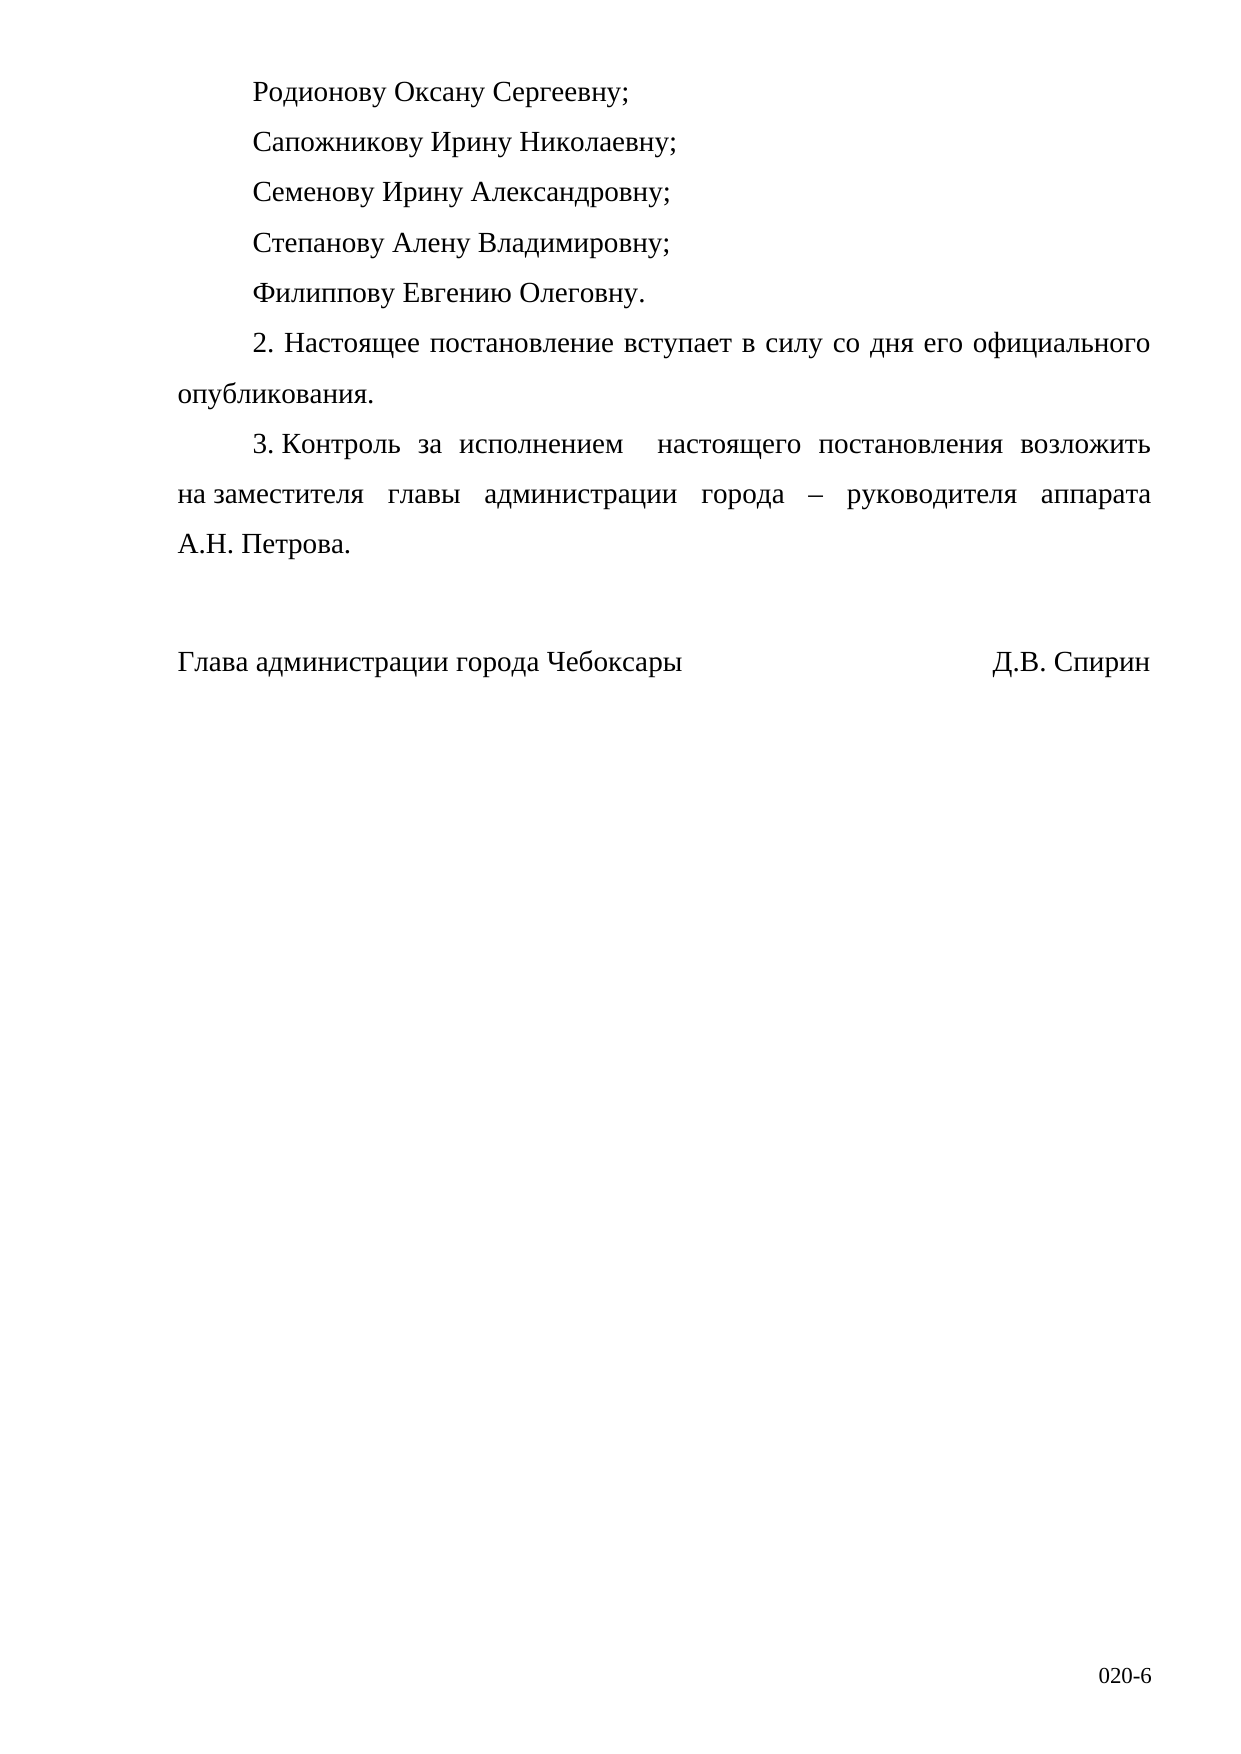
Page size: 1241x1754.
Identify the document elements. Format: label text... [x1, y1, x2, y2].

text Степанову Алену Владимировну; [177, 225, 1152, 258]
text Родионову Оксану Сергеевну; [177, 74, 1152, 107]
text 2. Настоящее постановление вступает в силу со дня его официального опубликования. [177, 325, 1152, 409]
text Сапожникову Ирину Николаевну; [177, 124, 1152, 158]
text Филиппову Евгению Олеговну. [177, 275, 1152, 309]
text 3. Контроль за исполнением настоящего постановления возложить на заместителя главы администрации города – руководителя аппарата А.Н. Петрова. [177, 426, 1152, 560]
text Семенову Ирину Александровну; [177, 174, 1152, 208]
text Глава администрации города Чебоксары Д.В. Спирин [177, 644, 1152, 678]
